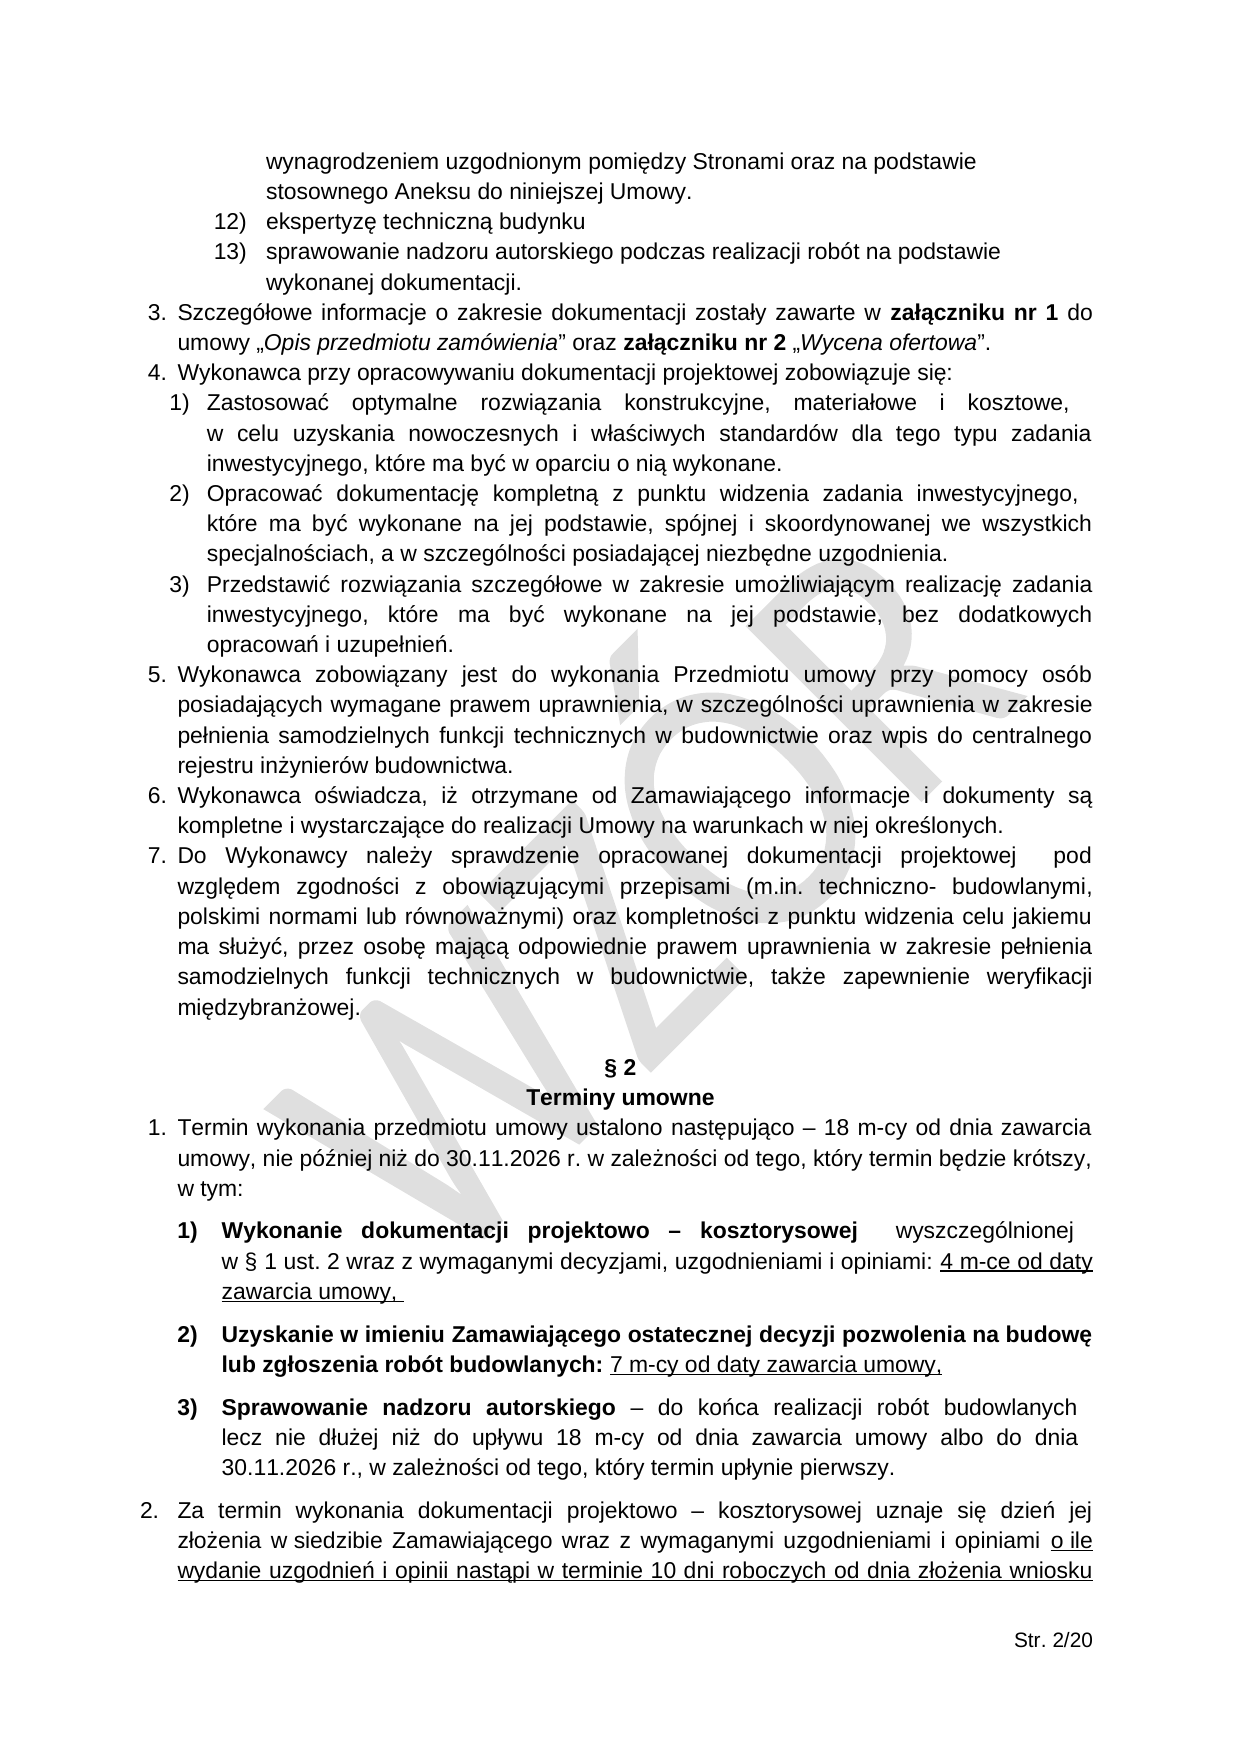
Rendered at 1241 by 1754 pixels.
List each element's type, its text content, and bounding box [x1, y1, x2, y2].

list Sprawowanie nadzoru autorskiego – [177, 1393, 1093, 1480]
list Zastosować optymalne rozwiązania konstrukcyjne, materiałowe i kosztowe, w celu uzyskania nowoczesnych i właściwych standardów dla tego typu zadania inwestycyjnego, które ma być w oparciu o nią wykonane. [169, 389, 1093, 476]
text § 2 [148, 1054, 1093, 1080]
list sprawowanie nadzoru autorskiego podczas realizacji robót na podstawie wykonanej dokumentacji. [213, 238, 1093, 295]
list Wykonawca oświadcza, iż otrzymane od Zamawiającego informacje i dokumenty są kompletne i wystarczające do realizacji Umowy na warunkach w niej określonych. [148, 782, 1093, 838]
list Przedstawić rozwiązania szczegółowe w zakresie umożliwiającym realizację zadania inwestycyjnego, które ma być wykonane na jej podstawie, bez dodatkowych opracowań i uzupełnień. [169, 571, 1093, 657]
list ekspertyzę techniczną budynku [213, 208, 1093, 234]
list Uzyskanie w imieniu Zamawiającego ostatecznej decyzji pozwolenia na budowę lub zgłoszenia robót budowlanych: 7 m-cy od daty zawarcia umowy, [177, 1321, 1093, 1377]
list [213, 148, 1093, 204]
text Terminy umowne [148, 1084, 1093, 1110]
list Termin [148, 1114, 1093, 1201]
list Opracować dokumentację kompletną z punktu widzenia zadania inwestycyjnego, które ma być wykonane na jej podstawie, spójnej i skoordynowanej we wszystkich specjalnościach, a w szczególności posiadającej niezbędne uzgodnienia. [169, 480, 1093, 567]
list Do Wykonawcy należy sprawdzenie opracowanej dokumentacji projektowej pod względem zgodności z obowiązującymi przepisami (m.in. techniczno- budowlanymi, polskimi normami lub równoważnymi) oraz kompletności z punktu widzenia celu jakiemu ma służyć, przez osobę mającą odpowiednie prawem uprawnienia w zakresie pełnienia samodzielnych funkcji technicznych w budownictwie, także zapewnienie weryfikacji międzybranżowej. [148, 842, 1093, 1020]
list Wykonanie dokumentacji projektowo – kosztorysowej wyszczególnionej w § 1 ust. 2 wraz z wymaganymi decyzjami, uzgodnieniami i opiniami: 4 m-ce od daty zawarcia umowy, [177, 1217, 1093, 1304]
list Wykonawca przy opracowywaniu dokumentacji projektowej zobowiązuje się: [148, 359, 1093, 385]
list Szczegółowe informacje o zakresie dokumentacji zostały zawarte w załączniku nr 1 do umowy „Opis przedmiotu zamówienia” oraz załączniku nr 2 „Wycena ofertowa”. [148, 299, 1093, 355]
list Wykonawca zobowiązany jest do wykonania Przedmiotu umowy przy pomocy osób posiadających wymagane prawem uprawnienia, w szczególności uprawnienia w zakresie pełnienia samodzielnych funkcji technicznych w budownictwie oraz wpis do centralnego rejestru inżynierów budownictwa. [148, 661, 1093, 778]
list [140, 1497, 1093, 1583]
